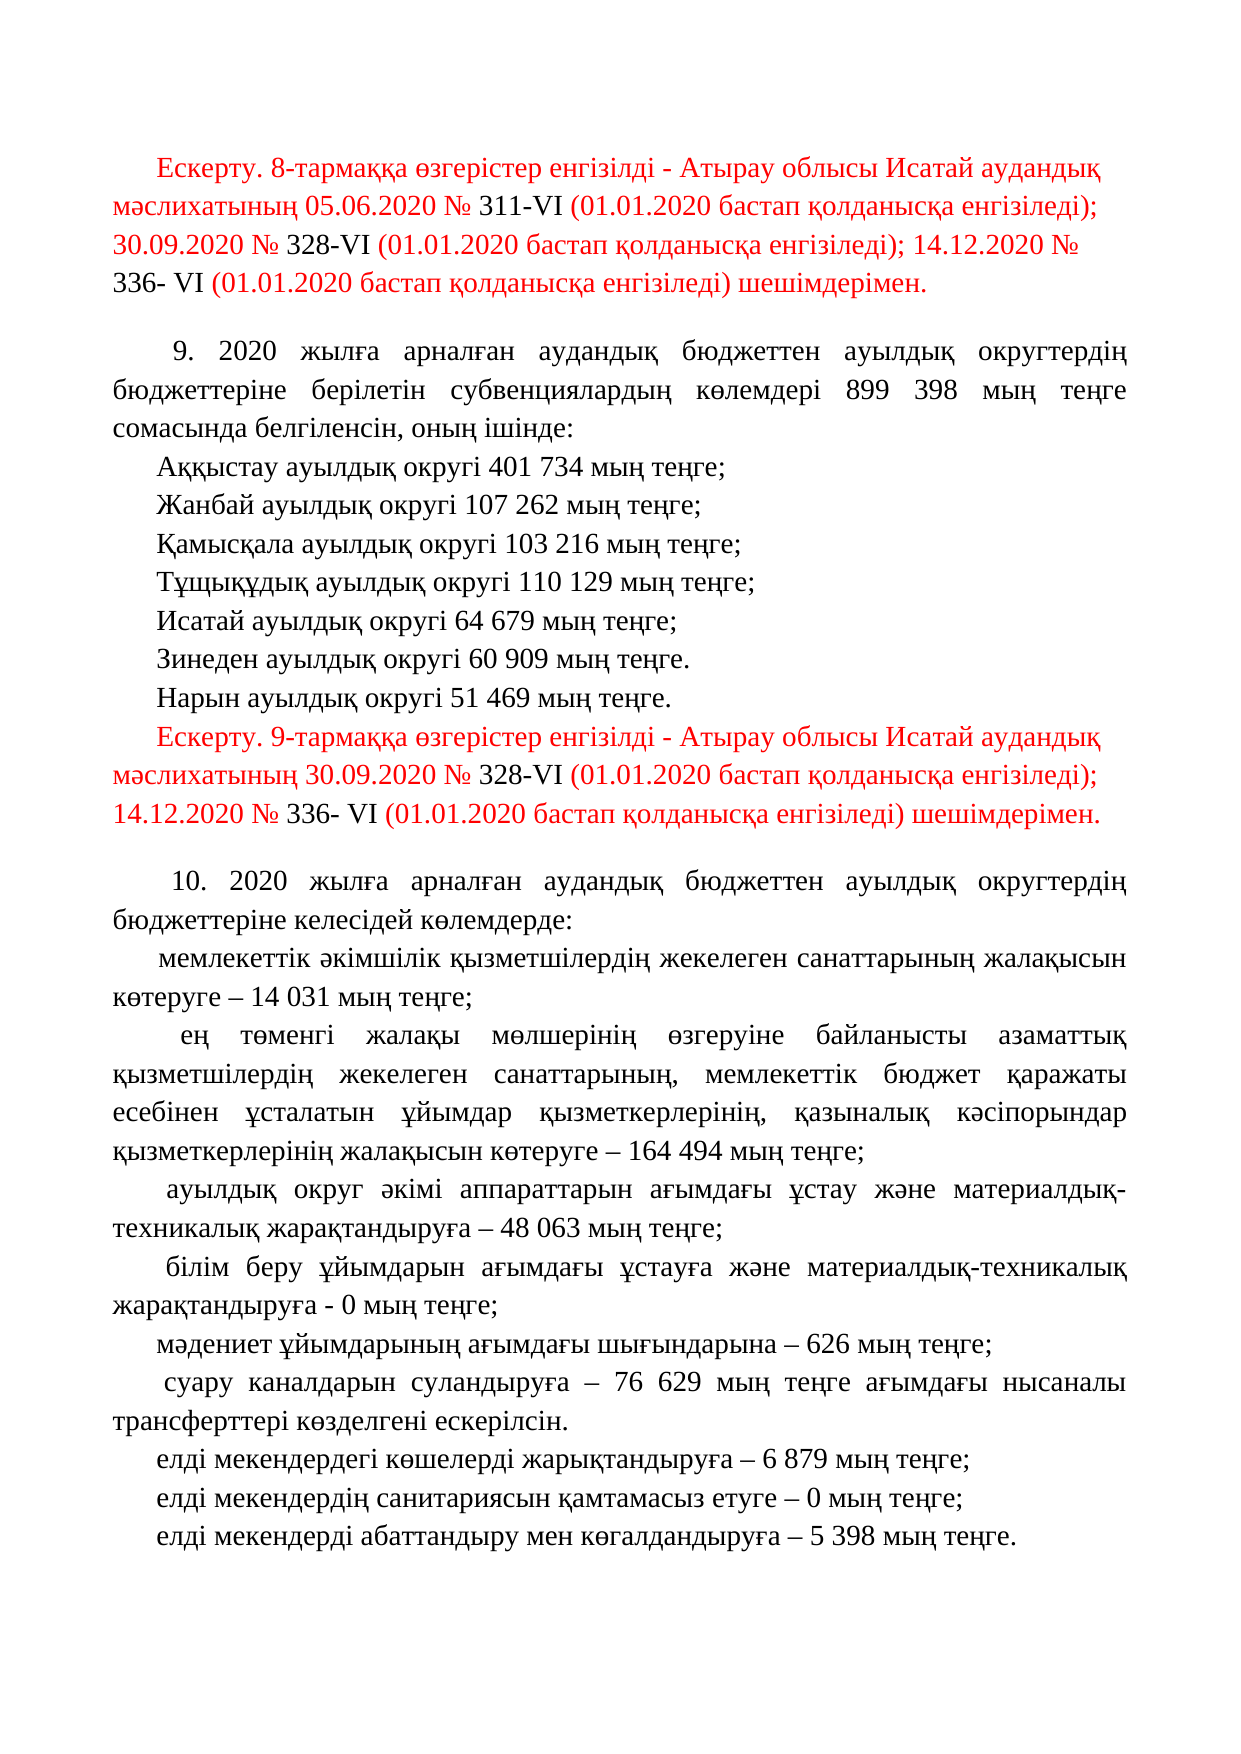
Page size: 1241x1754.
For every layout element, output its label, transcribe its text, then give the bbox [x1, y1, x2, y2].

text 10. 2020 жылға арналған аудандық бюджеттен ауылдық округтердің бюджеттеріне келесідей көлемдерде: [112, 863, 1128, 935]
text мәдениет ұйымдарының ағымдағы шығындарына – 626 мың теңге; [112, 1326, 1128, 1359]
text Нарын ауылдық округі 51 469 мың теңге. [112, 680, 1128, 714]
text елді мекендердегі көшелерді жарықтандыруға – 6 879 мың теңге; [112, 1441, 1128, 1475]
text Ескерту. 8-тармаққа өзгерістер енгізілді - Атырау облысы Исатай аудандық мәслихатының 05.06.2020 № 311-VI (01.01.2020 бастап қолданысқа енгiзiледi); 30.09.2020 № 328-VI (01.01.2020 бастап қолданысқа енгiзiледi); 14.12.2020 № 336- VI (01.01.2020 бастап қолданысқа енгiзiледi) шешімдерімен. [112, 150, 1128, 329]
text білім беру ұйымдарын ағымдағы ұстауға және материалдық-техникалық жарақтандыруға - 0 мың теңге; [112, 1249, 1128, 1321]
text ауылдық округ әкімі аппараттарын ағымдағы ұстау және материалдық-техникалық жарақтандыруға – 48 063 мың теңге; [112, 1172, 1128, 1244]
text ең төменгі жалақы мөлшерінің өзгеруіне байланысты азаматтық қызметшілердің жекелеген санаттарының, мемлекеттік бюджет қаражаты есебінен ұсталатын ұйымдар қызметкерлерінің, қазыналық кәсіпорындар қызметкерлерінің жалақысын көтеруге – 164 494 мың теңге; [112, 1017, 1128, 1167]
text Қамысқала ауылдық округі 103 216 мың теңге; [112, 526, 1128, 559]
text елді мекендерді абаттандыру мен көгалдандыруға – 5 398 мың теңге. [112, 1518, 1128, 1552]
text Жанбай ауылдық округі 107 262 мың теңге; [112, 487, 1128, 521]
text Исатай ауылдық округі 64 679 мың теңге; [112, 603, 1128, 637]
text Аққыстау ауылдық округі 401 734 мың теңге; [112, 449, 1128, 482]
text 9. 2020 жылға арналған аудандық бюджеттен ауылдық округтердің бюджеттеріне берілетін субвенциялардың көлемдері 899 398 мың теңге сомасында белгіленсін, оның ішінде: [112, 333, 1128, 444]
text суару каналдарын суландыруға – 76 629 мың теңге ағымдағы нысаналы трансферттері көзделгені ескерілсін. [112, 1364, 1128, 1436]
text Зинеден ауылдық округі 60 909 мың теңге. [112, 642, 1128, 675]
text мемлекеттік әкімшілік қызметшілердің жекелеген санаттарының жалақысын көтеруге – 14 031 мың теңге; [112, 940, 1128, 1012]
text Ескерту. 9-тармаққа өзгерістер енгізілді - Атырау облысы Исатай аудандық мәслихатының 30.09.2020 № 328-VI (01.01.2020 бастап қолданысқа енгiзiледi); 14.12.2020 № 336- VI (01.01.2020 бастап қолданысқа енгiзiледi) шешімдерімен. [112, 719, 1128, 859]
text елді мекендердің санитариясын қамтамасыз етуге – 0 мың теңге; [112, 1480, 1128, 1513]
text Тұщықұдық ауылдық округі 110 129 мың теңге; [112, 564, 1128, 598]
